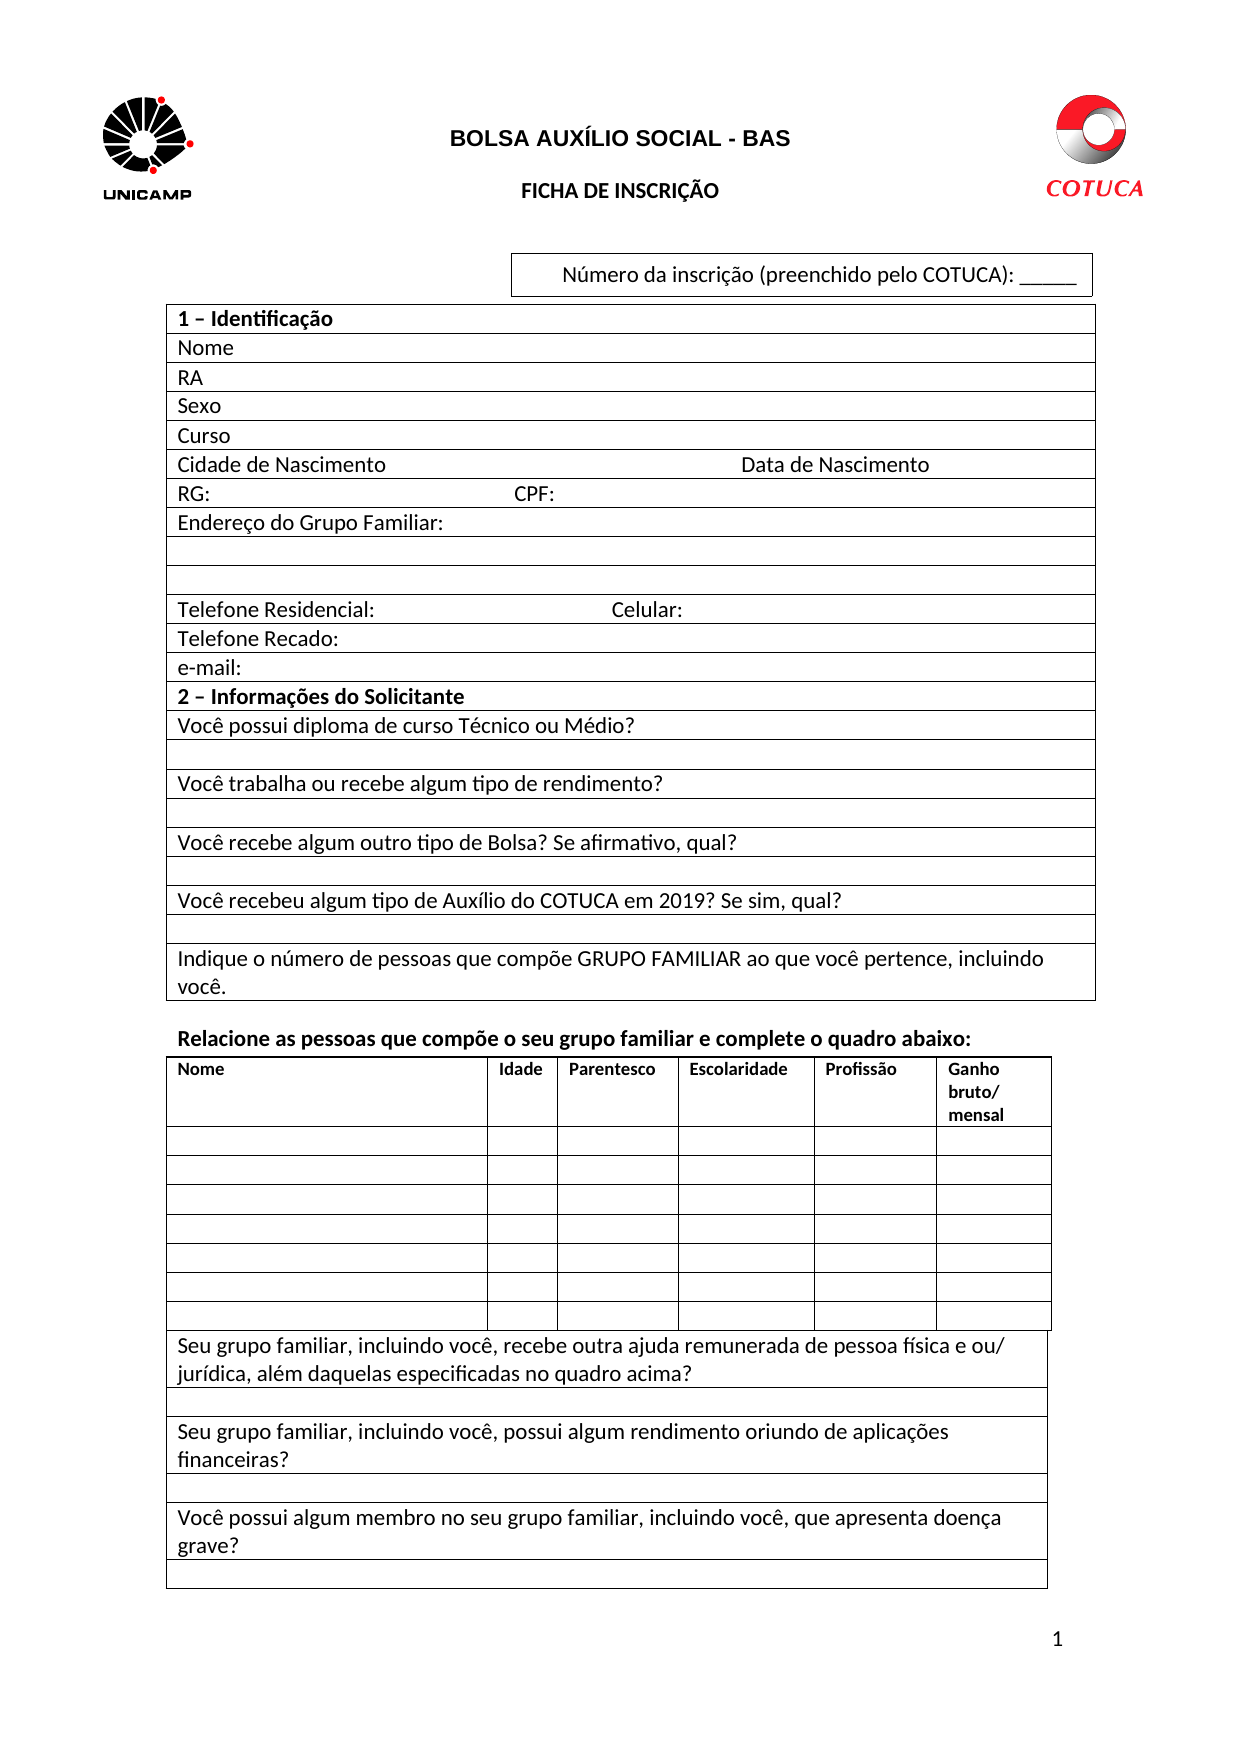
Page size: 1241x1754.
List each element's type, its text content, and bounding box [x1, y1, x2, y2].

table_cell [815, 1185, 936, 1213]
table_cell [937, 1185, 1051, 1213]
table_cell [679, 1215, 814, 1242]
table_cell [488, 1215, 557, 1242]
table_cell [167, 1302, 487, 1330]
table_cell [167, 537, 1095, 565]
table_cell [679, 1302, 814, 1330]
table_cell RA [167, 363, 1095, 391]
table_cell Você trabalha ou recebe algum tipo de rendimento? [167, 770, 1095, 797]
table_cell [679, 1273, 814, 1301]
table_cell Seu grupo familiar, incluindo você, recebe outra ajuda remunerada de pessoa física e ou/ jurídica, além daquelas especificadas no quadro acima? [167, 1331, 1047, 1387]
table_header 1 – Identificação [167, 305, 1095, 332]
table_cell [167, 1474, 1047, 1502]
table_cell [558, 1302, 678, 1330]
table_cell Endereço do Grupo Familiar: [167, 508, 1095, 536]
table_cell [167, 1215, 487, 1242]
table_cell [558, 1127, 678, 1155]
table_cell [167, 915, 1095, 943]
table_cell Cidade de Nascimento Data de Nascimento [167, 450, 1095, 478]
table_cell [488, 1273, 557, 1301]
table_cell [815, 1244, 936, 1272]
table_cell [167, 799, 1095, 827]
table_cell Você recebeu algum tipo de Auxílio do COTUCA em 2019? Se sim, qual? [167, 886, 1095, 914]
table_cell [815, 1127, 936, 1155]
table_cell [558, 1185, 678, 1213]
table_cell Telefone Recado: [167, 624, 1095, 652]
table_cell [488, 1185, 557, 1213]
table_cell [679, 1185, 814, 1213]
table_cell [167, 1273, 487, 1301]
table_cell [488, 1127, 557, 1155]
table_cell [167, 566, 1095, 594]
table_cell [167, 1388, 1047, 1416]
table_cell Você possui diploma de curso Técnico ou Médio? [167, 711, 1095, 739]
table_cell [167, 740, 1095, 768]
table_header Ganho bruto/ mensal [937, 1058, 1051, 1126]
table_cell 2 – Informações do Solicitante [167, 682, 1095, 710]
table_header Idade [488, 1058, 557, 1126]
table_cell [488, 1156, 557, 1184]
table_cell [558, 1156, 678, 1184]
table_cell [488, 1302, 557, 1330]
table_header Parentesco [558, 1058, 678, 1126]
table_cell Você recebe algum outro tipo de Bolsa? Se afirmativo, qual? [167, 828, 1095, 856]
table_cell [558, 1244, 678, 1272]
table_cell Sexo [167, 392, 1095, 420]
table_cell [167, 1560, 1047, 1588]
table_cell [815, 1273, 936, 1301]
table_cell [167, 1244, 487, 1272]
table_header Escolaridade [679, 1058, 814, 1126]
table_cell [815, 1302, 936, 1330]
table_cell [937, 1156, 1051, 1184]
table_cell [488, 1244, 557, 1272]
table_header Profissão [815, 1058, 936, 1126]
table_cell [815, 1215, 936, 1242]
table_cell [937, 1244, 1051, 1272]
table_cell Seu grupo familiar, incluindo você, possui algum rendimento oriundo de aplicações financeiras? [167, 1417, 1047, 1473]
table_cell [167, 1156, 487, 1184]
table_header Nome [167, 1058, 487, 1126]
table_cell [167, 1127, 487, 1155]
table_cell Indique o número de pessoas que compõe GRUPO FAMILIAR ao que você pertence, incluindo você. [167, 944, 1095, 1000]
table_cell [679, 1156, 814, 1184]
table_cell Nome [167, 334, 1095, 362]
table_cell [167, 857, 1095, 885]
table_cell [558, 1215, 678, 1242]
table_cell [937, 1302, 1051, 1330]
table_cell [558, 1273, 678, 1301]
text Relacione as pessoas que compõe o seu grupo familiar e complete o quadro abaixo: [177, 1024, 1063, 1052]
table_cell Curso [167, 421, 1095, 449]
table_cell RG: CPF: [167, 479, 1095, 507]
table_cell [815, 1156, 936, 1184]
table_cell Telefone Residencial: Celular: [167, 595, 1095, 623]
table_cell [167, 1185, 487, 1213]
table_cell [679, 1244, 814, 1272]
table_cell [937, 1215, 1051, 1242]
table_cell [937, 1127, 1051, 1155]
table_cell [679, 1127, 814, 1155]
table_cell Você possui algum membro no seu grupo familiar, incluindo você, que apresenta doença grave? [167, 1503, 1047, 1559]
table_cell e-mail: [167, 653, 1095, 681]
table_cell [937, 1273, 1051, 1301]
